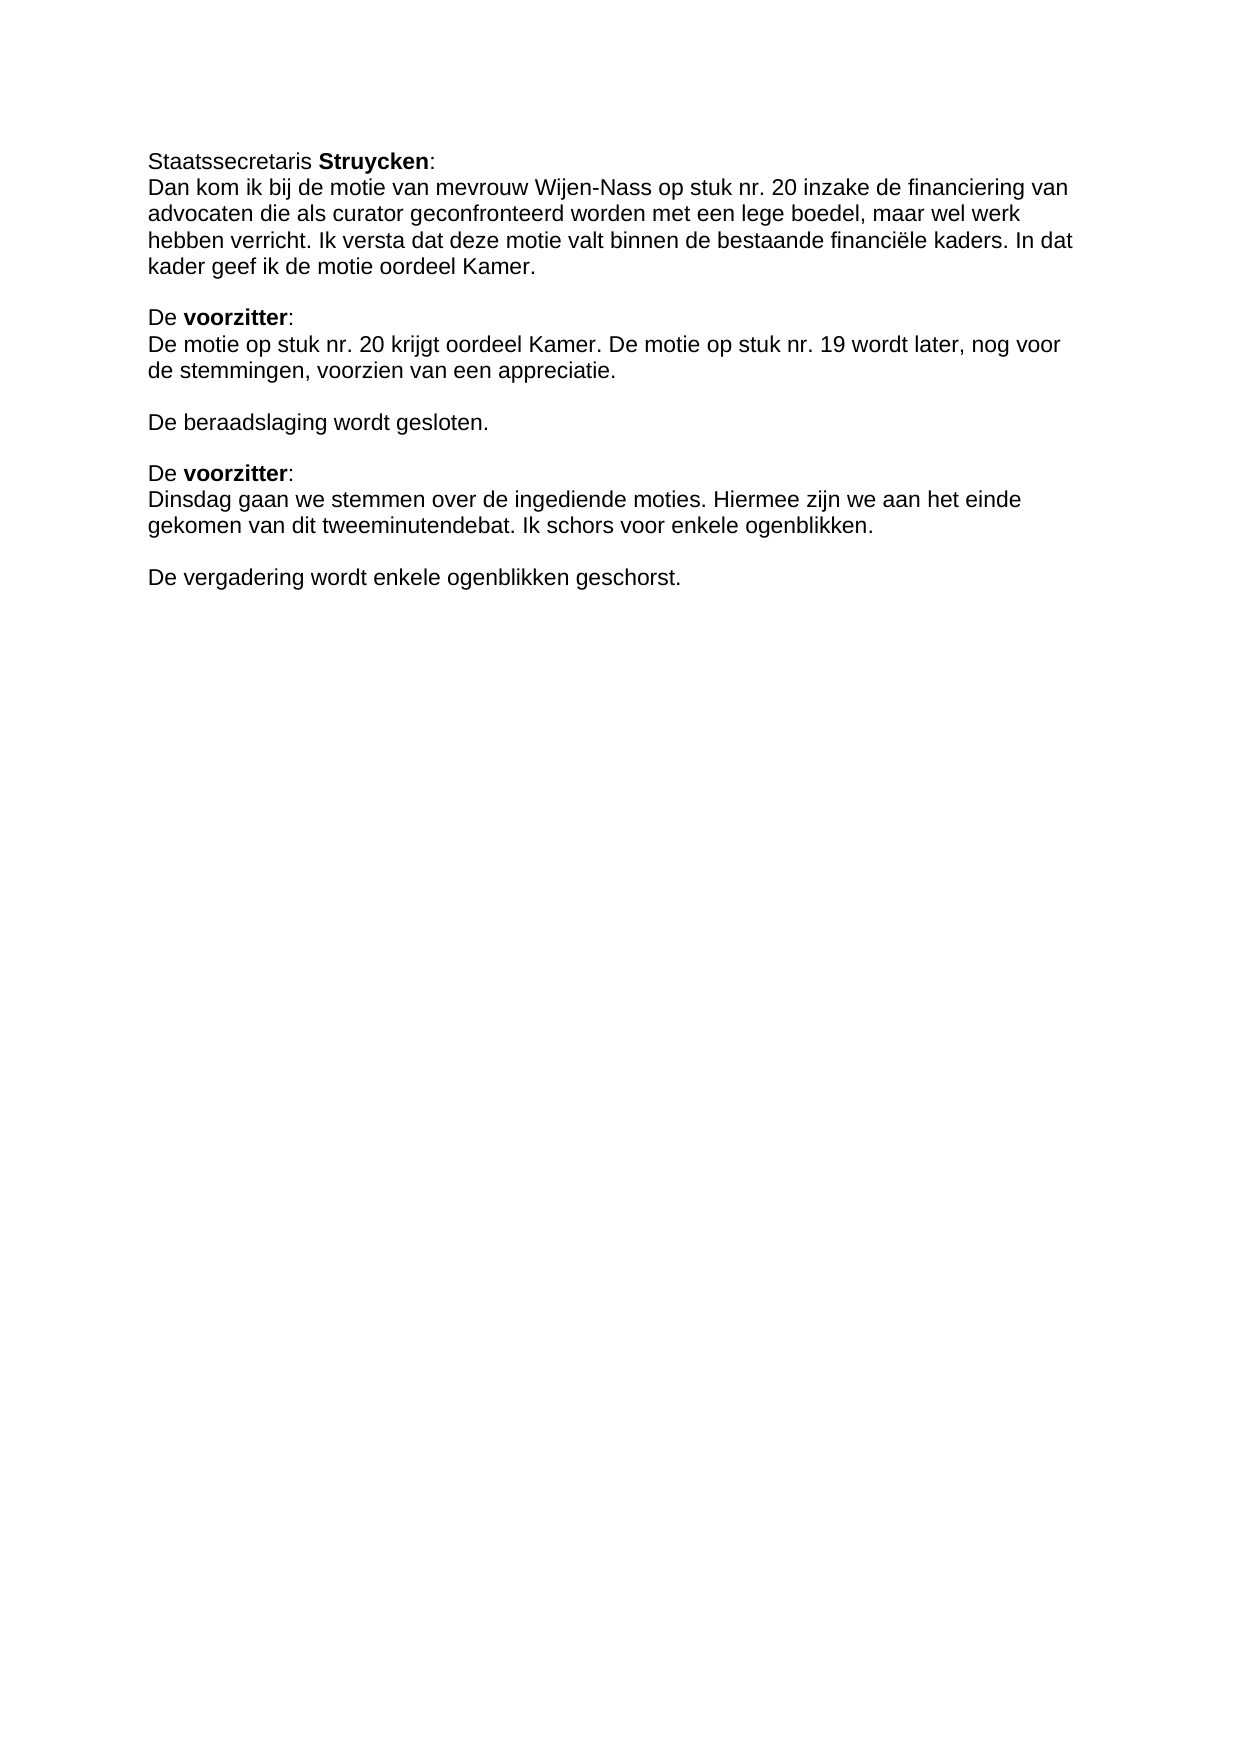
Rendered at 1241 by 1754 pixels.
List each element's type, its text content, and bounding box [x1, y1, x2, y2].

text De vergadering wordt enkele ogenblikken geschorst. [148, 564, 1093, 590]
text De voorzitter: Dinsdag gaan we stemmen over de ingediende moties. Hiermee zijn we aan het einde gekomen van dit tweeminutendebat. Ik schors voor enkele ogenblikken. [148, 460, 1093, 539]
text Staatssecretaris Struycken: Dan kom ik bij de motie van mevrouw Wijen-Nass op stuk nr. 20 inzake de financiering van advocaten die als curator geconfronteerd worden met een lege boedel, maar wel werk hebben verricht. Ik versta dat deze motie valt binnen de bestaande financiële kaders. In dat kader geef ik de motie oordeel Kamer. [148, 148, 1093, 279]
text De beraadslaging wordt gesloten. [148, 408, 1093, 435]
text De voorzitter: De motie op stuk nr. 20 krijgt oordeel Kamer. De motie op stuk nr. 19 wordt later, nog voor de stemmingen, voorzien van een appreciatie. [148, 304, 1093, 383]
